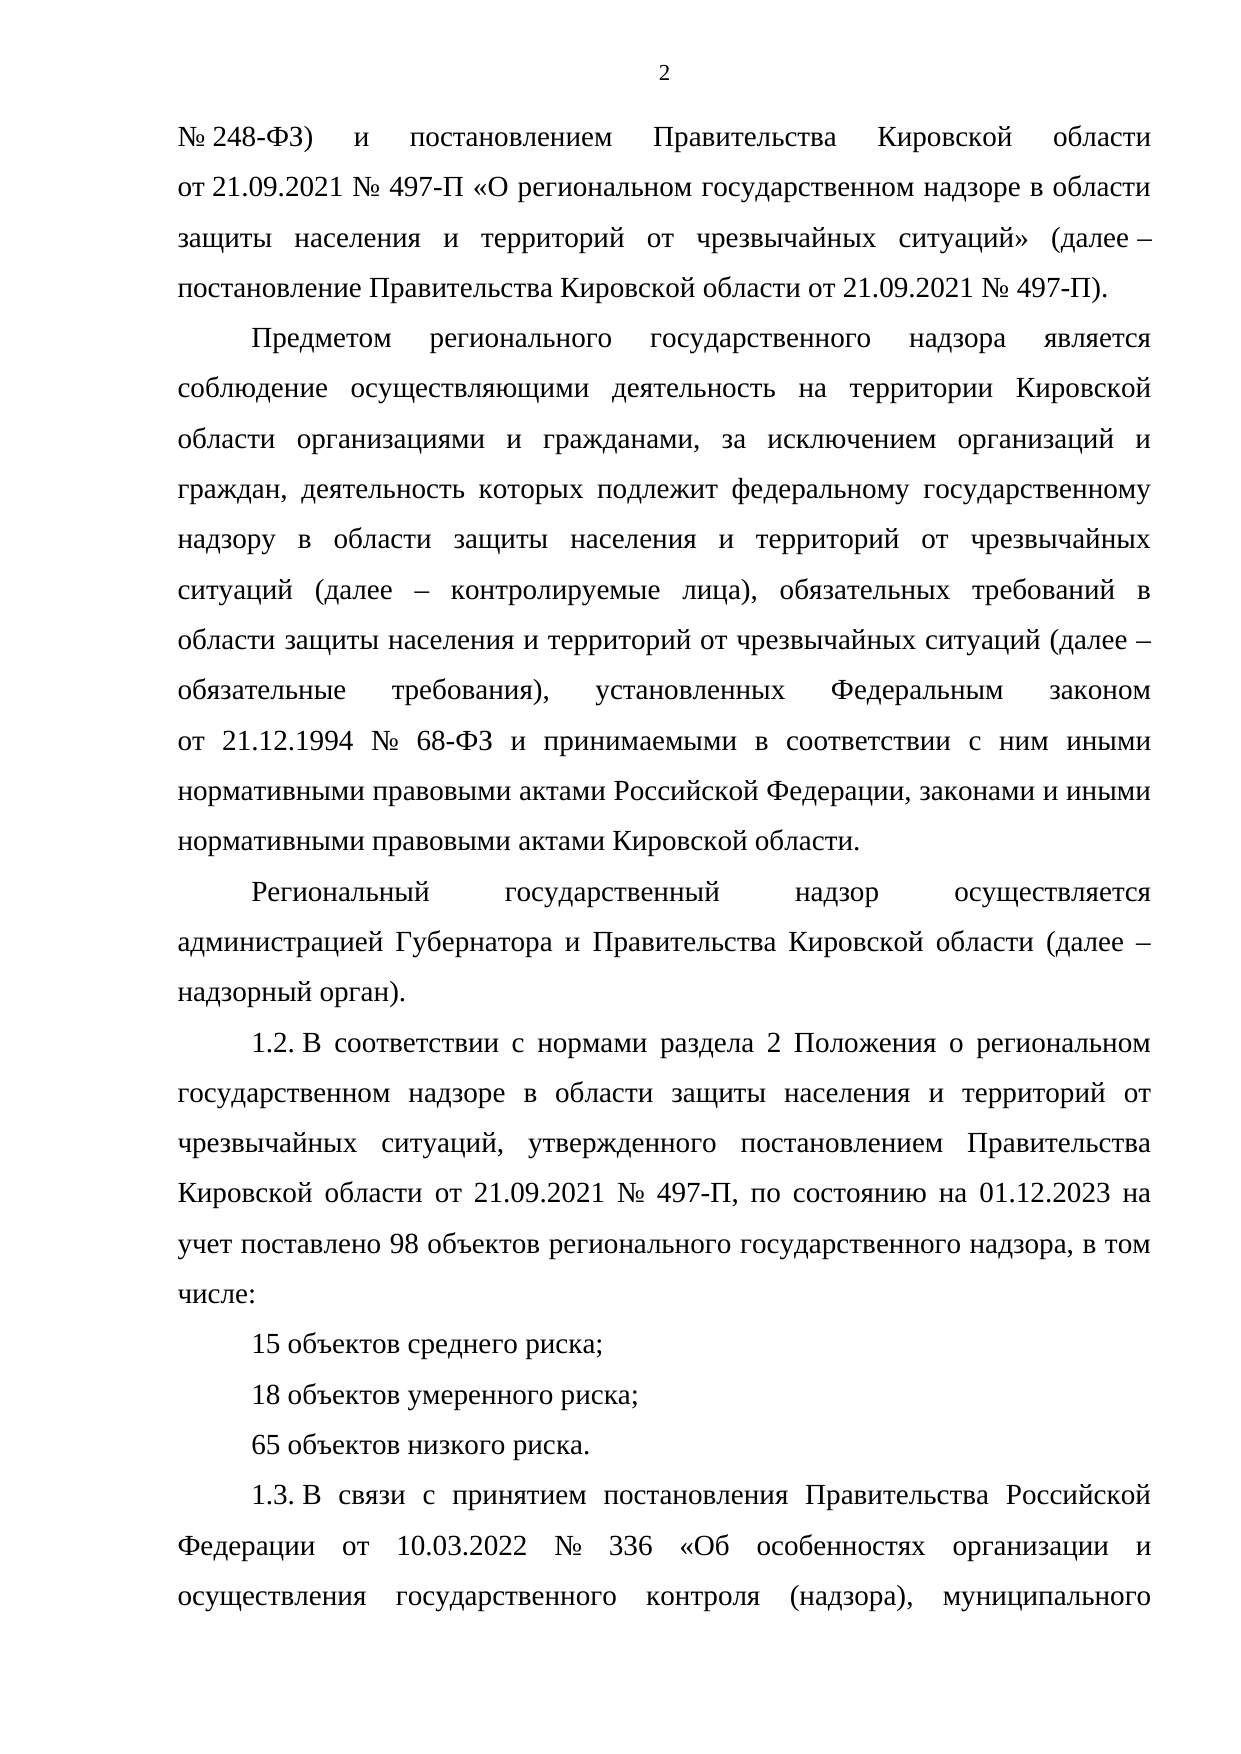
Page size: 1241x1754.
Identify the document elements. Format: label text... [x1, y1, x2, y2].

text Региональный государственный надзор осуществляется администрацией Губернатора и Правительства Кировской области (далее – надзорный орган). [177, 874, 1152, 1008]
text Предметом регионального государственного надзора является соблюдение осуществляющими деятельность на территории Кировской области организациями и гражданами, за исключением организаций и граждан, деятельность которых подлежит федеральному государственному надзору в области защиты населения и территорий от чрезвычайных ситуаций (далее – контролируемые лица), обязательных требований в области защиты населения и территорий от чрезвычайных ситуаций (далее – обязательные требования), установленных Федеральным законом от 21.12.1994 № 68-ФЗ и принимаемыми в соответствии с ним иными нормативными правовыми актами Российской Федерации, законами и иными нормативными правовыми актами Кировской области. [177, 320, 1152, 857]
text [177, 119, 1152, 303]
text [177, 1477, 1152, 1612]
text 18 объектов умеренного риска; [177, 1377, 1152, 1410]
text 15 объектов среднего риска; [177, 1327, 1152, 1360]
text 1.2. В соответствии с нормами раздела 2 Положения о региональном государственном надзоре в области защиты населения и территорий от чрезвычайных ситуаций, утвержденного постановлением Правительства Кировской области от 21.09.2021 № 497-П, по состоянию на 01.12.2023 на учет поставлено 98 объектов регионального государственного надзора, в том числе: [177, 1025, 1152, 1310]
text 65 объектов низкого риска. [177, 1427, 1152, 1461]
